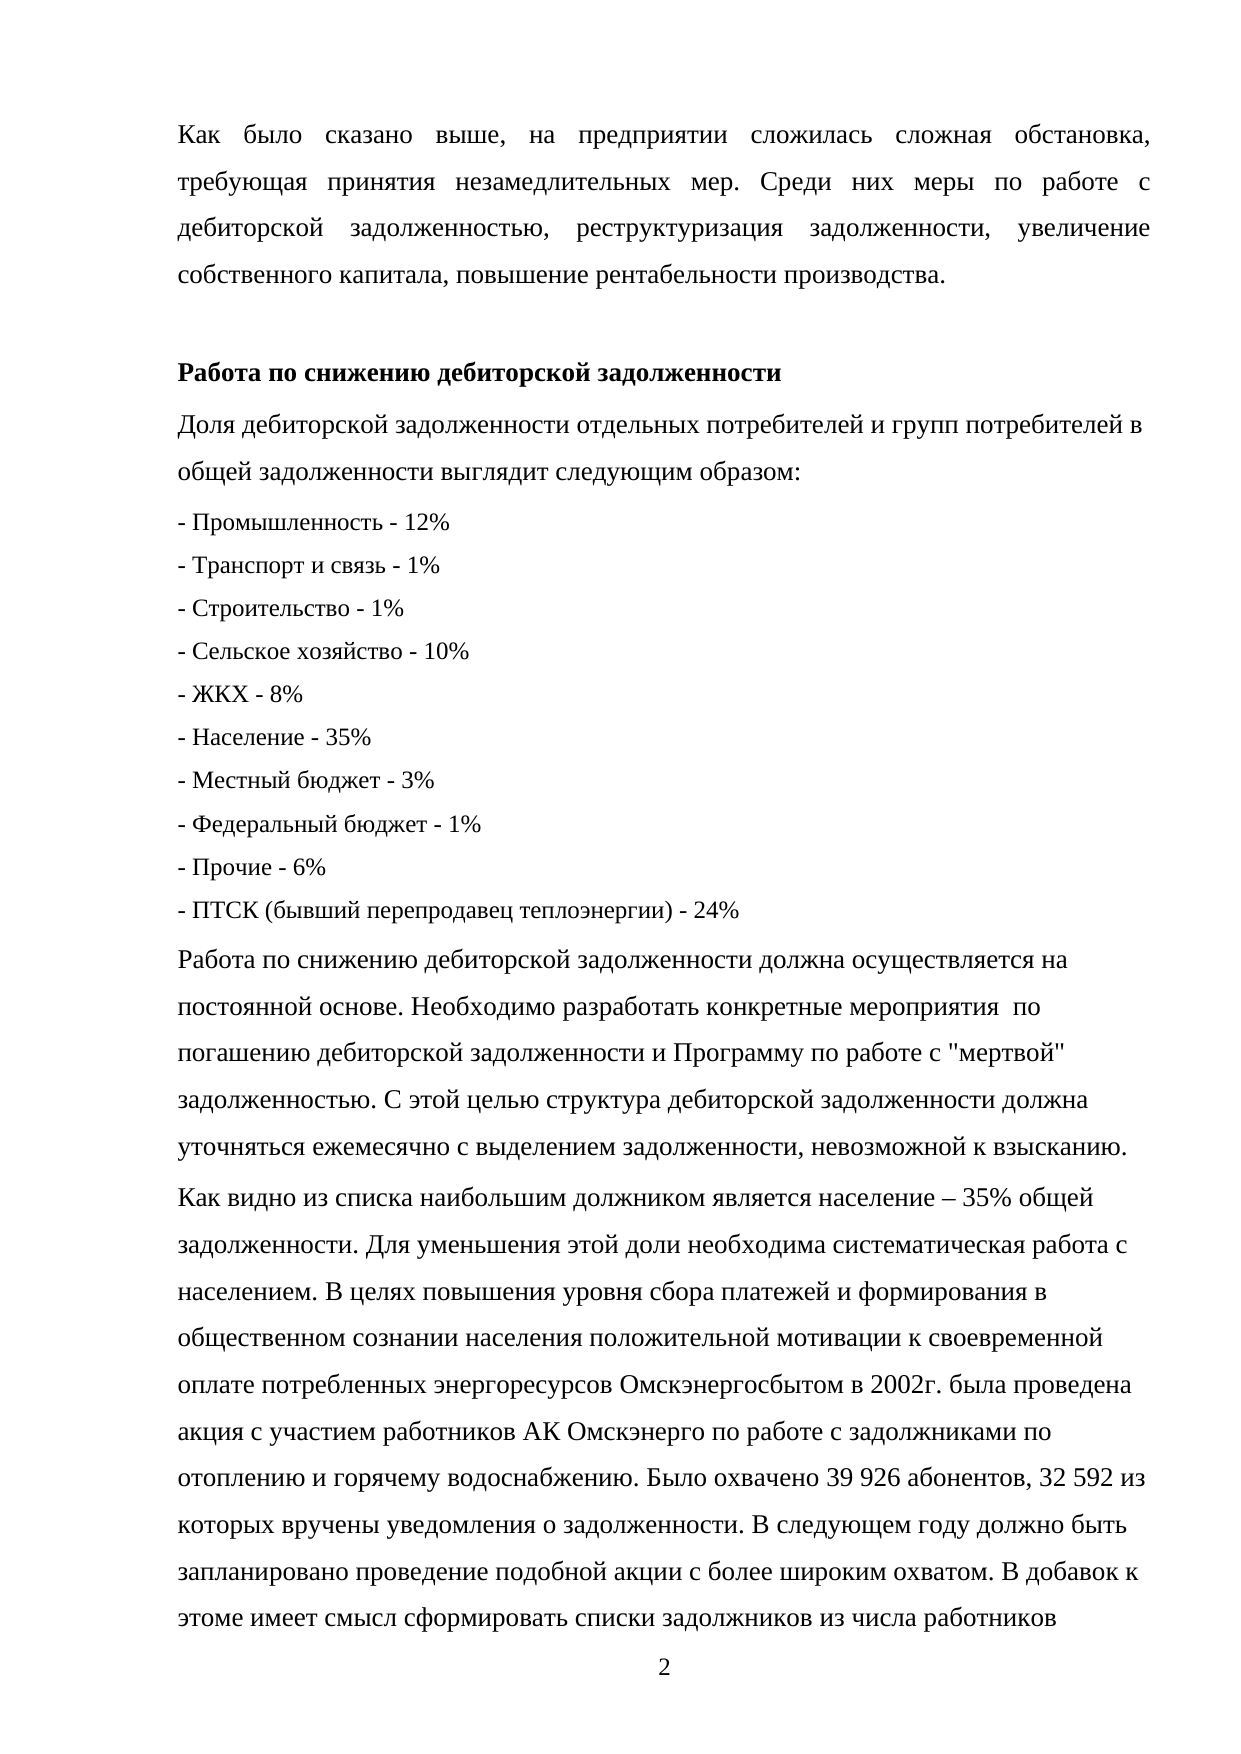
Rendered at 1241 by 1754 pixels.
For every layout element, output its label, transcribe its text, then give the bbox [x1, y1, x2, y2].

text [177, 1182, 1152, 1633]
text Работа по снижению дебиторской задолженности [177, 357, 1152, 388]
text Как было сказано выше, на предприятии сложилась сложная обстановка, требующая принятия незамедлительных мер. Среди них меры по работе с дебиторской задолженностью, реструктуризация задолженности, увеличение собственного капитала, повышение рентабельности производства. [177, 118, 1152, 289]
text Работа по снижению дебиторской задолженности должна осуществляется на постоянной основе. Необходимо разработать конкретные мероприятия по погашению дебиторской задолженности и Программу по работе с "мертвой" задолженностью. С этой целью структура дебиторской задолженности должна уточняться ежемесячно с выделением задолженности, невозможной к взысканию. [177, 943, 1152, 1161]
text - Промышленность - 12% - Транспорт и связь - 1% - Строительство - 1% - Сельское хозяйство - 10% - ЖКХ - 8% - Население - 35% - Местный бюджет - 3% - Федеральный бюджет - 1% - Прочие - 6% - ПТСК (бывший перепродавец теплоэнергии) - 24% [177, 507, 1152, 924]
text Доля дебиторской задолженности отдельных потребителей и групп потребителей в общей задолженности выглядит следующим образом: [177, 408, 1152, 486]
